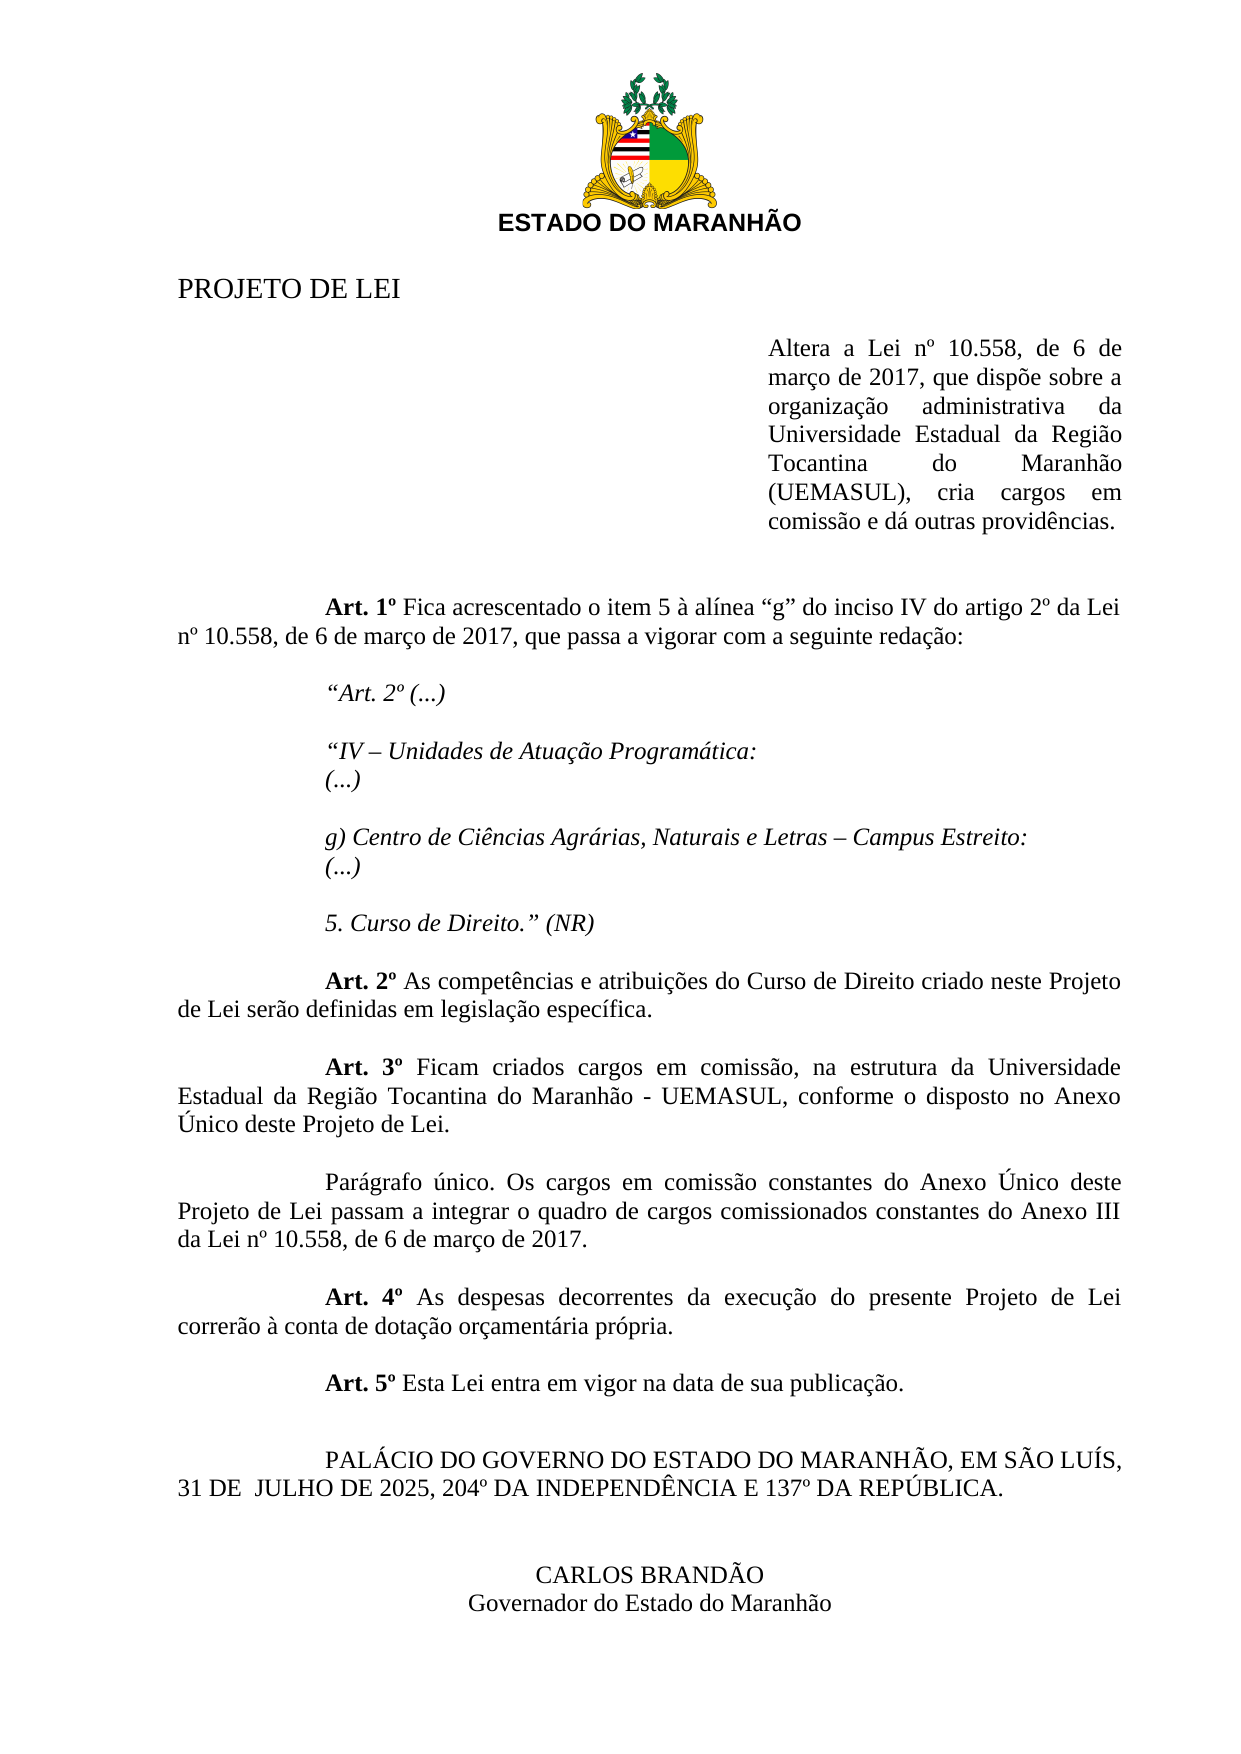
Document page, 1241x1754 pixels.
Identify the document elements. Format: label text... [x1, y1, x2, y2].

picture [582, 73, 717, 209]
text g) Centro de Ciências Agrárias, Naturais e Letras – Campus Estreito: [177, 822, 1122, 851]
text Art. 5º Esta Lei entra em vigor na data de sua publicação. [177, 1368, 1122, 1397]
text Parágrafo único. Os cargos em comissão constantes do Anexo Único deste Projeto de Lei passam a integrar o quadro de cargos comissionados constantes do Anexo III da Lei nº 10.558, de 6 de março de 2017. [177, 1167, 1122, 1253]
text “IV – Unidades de Atuação Programática: [177, 736, 1122, 764]
text Art. 3º Ficam criados cargos em comissão, na estrutura da Universidade Estadual da Região Tocantina do Maranhão - UEMASUL, conforme o disposto no Anexo Único deste Projeto de Lei. [177, 1052, 1122, 1138]
text 5. Curso de Direito.” (NR) [177, 908, 1122, 937]
text CARLOS BRANDÃO [177, 1560, 1122, 1588]
text (...) [177, 851, 1122, 879]
text Art. 1º Fica acrescentado o item 5 à alínea “g” do inciso IV do artigo 2º da Lei nº 10.558, de 6 de março de 2017, que passa a vigorar com a seguinte redação: [177, 592, 1122, 649]
text Art. 2º As competências e atribuições do Curso de Direito criado neste Projeto de Lei serão definidas em legislação específica. [177, 966, 1122, 1023]
text Governador do Estado do Maranhão [177, 1588, 1122, 1617]
text Art. 4º As despesas decorrentes da execução do presente Projeto de Lei correrão à conta de dotação orçamentária própria. [177, 1282, 1122, 1339]
text (...) [177, 764, 1122, 793]
text Altera a Lei nº 10.558, de 6 de março de 2017, que dispõe sobre a organização administrativa da Universidade Estadual da Região Tocantina do Maranhão (UEMASUL), cria cargos em comissão e dá outras providências. [768, 333, 1122, 534]
text “Art. 2º (...) [177, 678, 1122, 707]
text PROJETO DE LEI [177, 271, 1122, 304]
text PALÁCIO DO GOVERNO DO ESTADO DO MARANHÃO, EM SÃO LUÍS, 31 DE JULHO DE 2025, 204º DA INDEPENDÊNCIA E 137º DA REPÚBLICA. [177, 1445, 1122, 1502]
